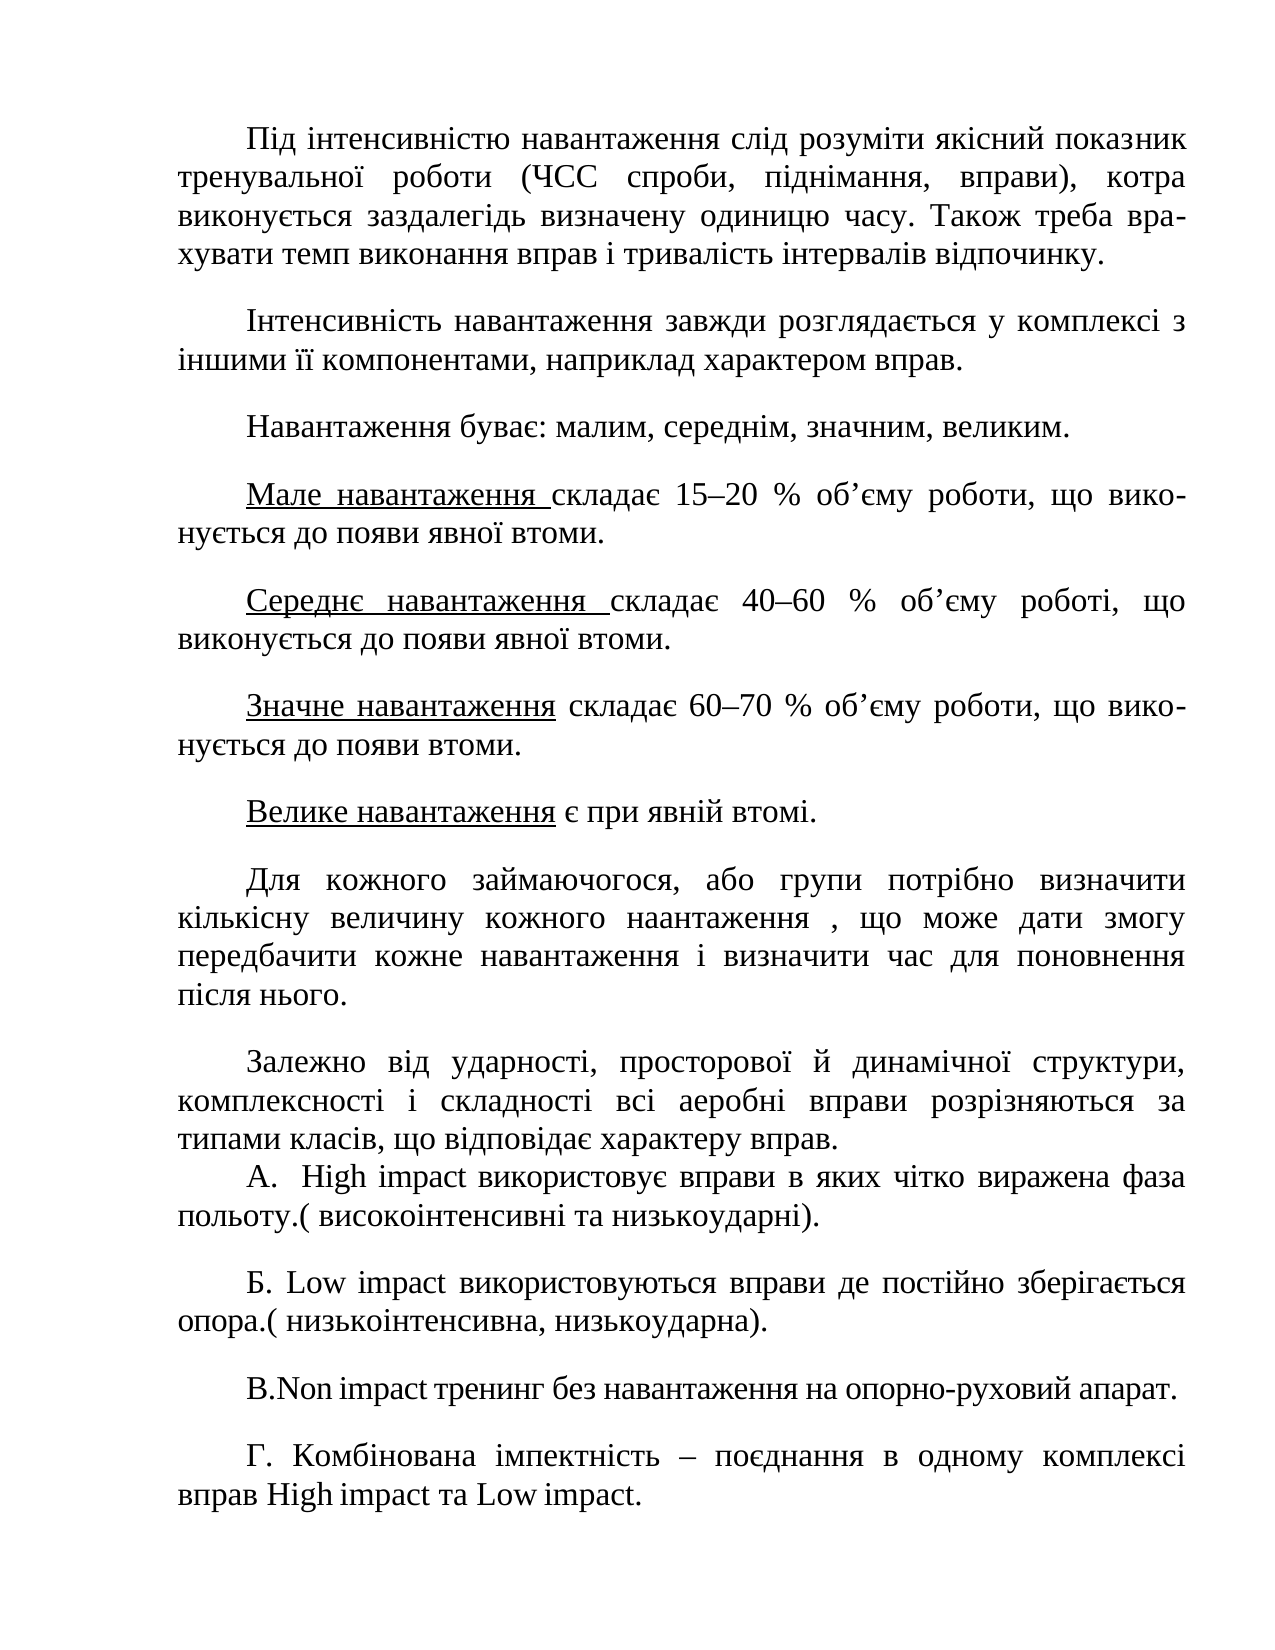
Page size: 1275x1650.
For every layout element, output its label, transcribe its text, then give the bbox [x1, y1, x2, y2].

text Г. Комбінована імпектність – поєднання в одному комплексі вправ High impact та Low impact. [177, 1436, 1186, 1512]
text Значне навантаження складає 60–70 % об’єму роботи, що виконується до появи втоми. [177, 686, 1186, 762]
text Для кожного займаючогося, або групи потрібно визначити кількісну величину кожного наантаження , що може дати змогу передбачити кожне навантаження і визначити час для поновнення після нього. [177, 859, 1186, 1012]
text Залежно від ударності, просторової й динамічної структури, комплексності і складності всі аеробні вправи розрізняються за типами класів, що відповідає характеру вправ. [177, 1041, 1186, 1156]
text Мале навантаження складає 15–20 % об’єму роботи, що виконується до появи явної втоми. [177, 474, 1186, 551]
text Інтенсивність навантаження завжди розглядається у комплексі з іншими її компонентами, наприклад характером вправ. [177, 301, 1186, 377]
text Велике навантаження є при явній втомі. [177, 791, 1186, 830]
text Під інтенсивністю навантаження слід розуміти якісний показник тренувальної роботи (ЧСС спроби, піднімання, вправи), котра виконується заздалегідь визначену одиницю часу. Також треба врахувати темп виконання вправ і тривалість інтервалів відпочинку. [177, 118, 1186, 271]
text Навантаження буває: малим, середнім, значним, великим. [177, 406, 1186, 445]
text A. High impact використовує вправи в яких чітко виражена фаза польоту.( високоінтенсивні та низькоударні). [177, 1156, 1186, 1233]
text В.Non impact тренинг без навантаження на опорно-руховий апарат. [177, 1368, 1186, 1406]
text Б. Low impact використовуються вправи де постійно зберігається опора.( низькоінтенсивна, низькоударна). [177, 1262, 1186, 1339]
text Середнє навантаження складає 40–60 % об’єму роботі, що виконується до появи явної втоми. [177, 580, 1186, 656]
